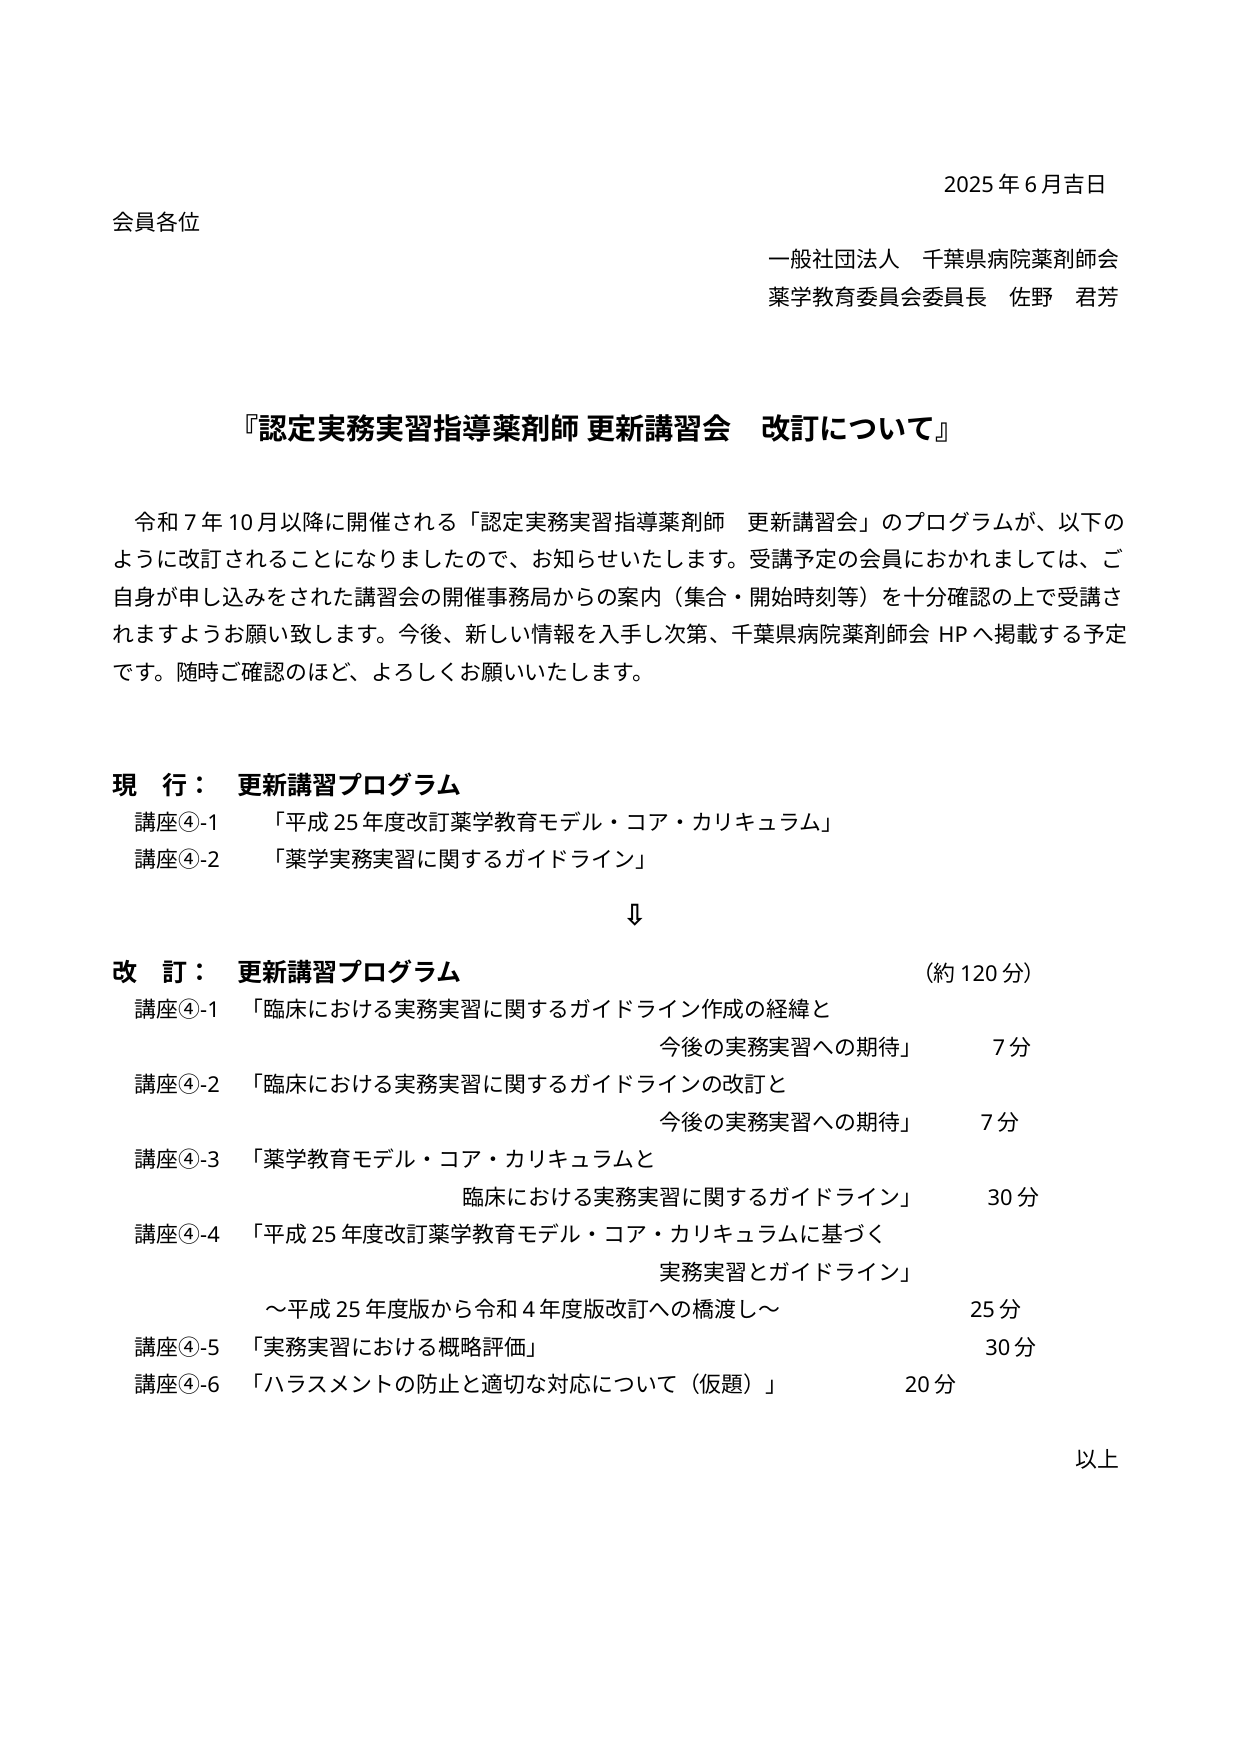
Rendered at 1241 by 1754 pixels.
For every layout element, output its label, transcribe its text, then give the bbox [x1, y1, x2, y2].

text 改 訂： 更新講習プログラム （約120分） [112, 952, 1128, 989]
text 『認定実務実習指導薬剤師 更新講習会 改訂について』 [112, 389, 1128, 464]
text ⇩ [112, 877, 1128, 952]
text 薬学教育委員会委員長 佐野 君芳 [287, 277, 1128, 314]
text 臨床における実務実習に関するガイドライン」 30分 [112, 1177, 1128, 1214]
text 実務実習とガイドライン」 [112, 1252, 1128, 1289]
text 講座④-2 「薬学実務実習に関するガイドライン」 [112, 839, 1128, 877]
text 講座④-1 「臨床における実務実習に関するガイドライン作成の経緯と [112, 989, 1128, 1027]
text 会員各位 [112, 202, 1128, 239]
text 講座④-5 「実務実習における概略評価」 30分 [112, 1327, 1128, 1364]
text 一般社団法人 千葉県病院薬剤師会 [112, 239, 1128, 277]
text 現 行： 更新講習プログラム [112, 764, 1128, 802]
text 2025年6月吉日 [747, 164, 1128, 202]
text 講座④-2 「臨床における実務実習に関するガイドラインの改訂と [112, 1064, 1128, 1102]
text 以上 [112, 1439, 1128, 1477]
text 今後の実務実習への期待」 7分 [112, 1102, 1128, 1139]
text 講座④-4 「平成25年度改訂薬学教育モデル・コア・カリキュラムに基づく [112, 1214, 1128, 1252]
text 今後の実務実習への期待」 7分 [112, 1027, 1128, 1064]
text 令和7年10月以降に開催される「認定実務実習指導薬剤師 更新講習会」のプログラムが、以下のように改訂されることになりましたので、お知らせいたします。受講予定の会員におかれましては、ご自身が申し込みをされた講習会の開催事務局からの案内（集合・開始時刻等）を十分確認の上で受講されますようお願い致します。今後、新しい情報を入手し次第、千葉県病院薬剤師会HPへ掲載する予定です。随時ご確認のほど、よろしくお願いいたします。 [112, 502, 1128, 689]
text 講座④-3 「薬学教育モデル・コア・カリキュラムと [112, 1139, 1128, 1177]
text ～平成25年度版から令和4年度版改訂への橋渡し～ 25分 [112, 1289, 1128, 1327]
text 講座④-6 「ハラスメントの防止と適切な対応について（仮題）」 20分 [112, 1364, 1128, 1402]
text 講座④-1 「平成25年度改訂薬学教育モデル・コア・カリキュラム」 [112, 802, 1128, 839]
